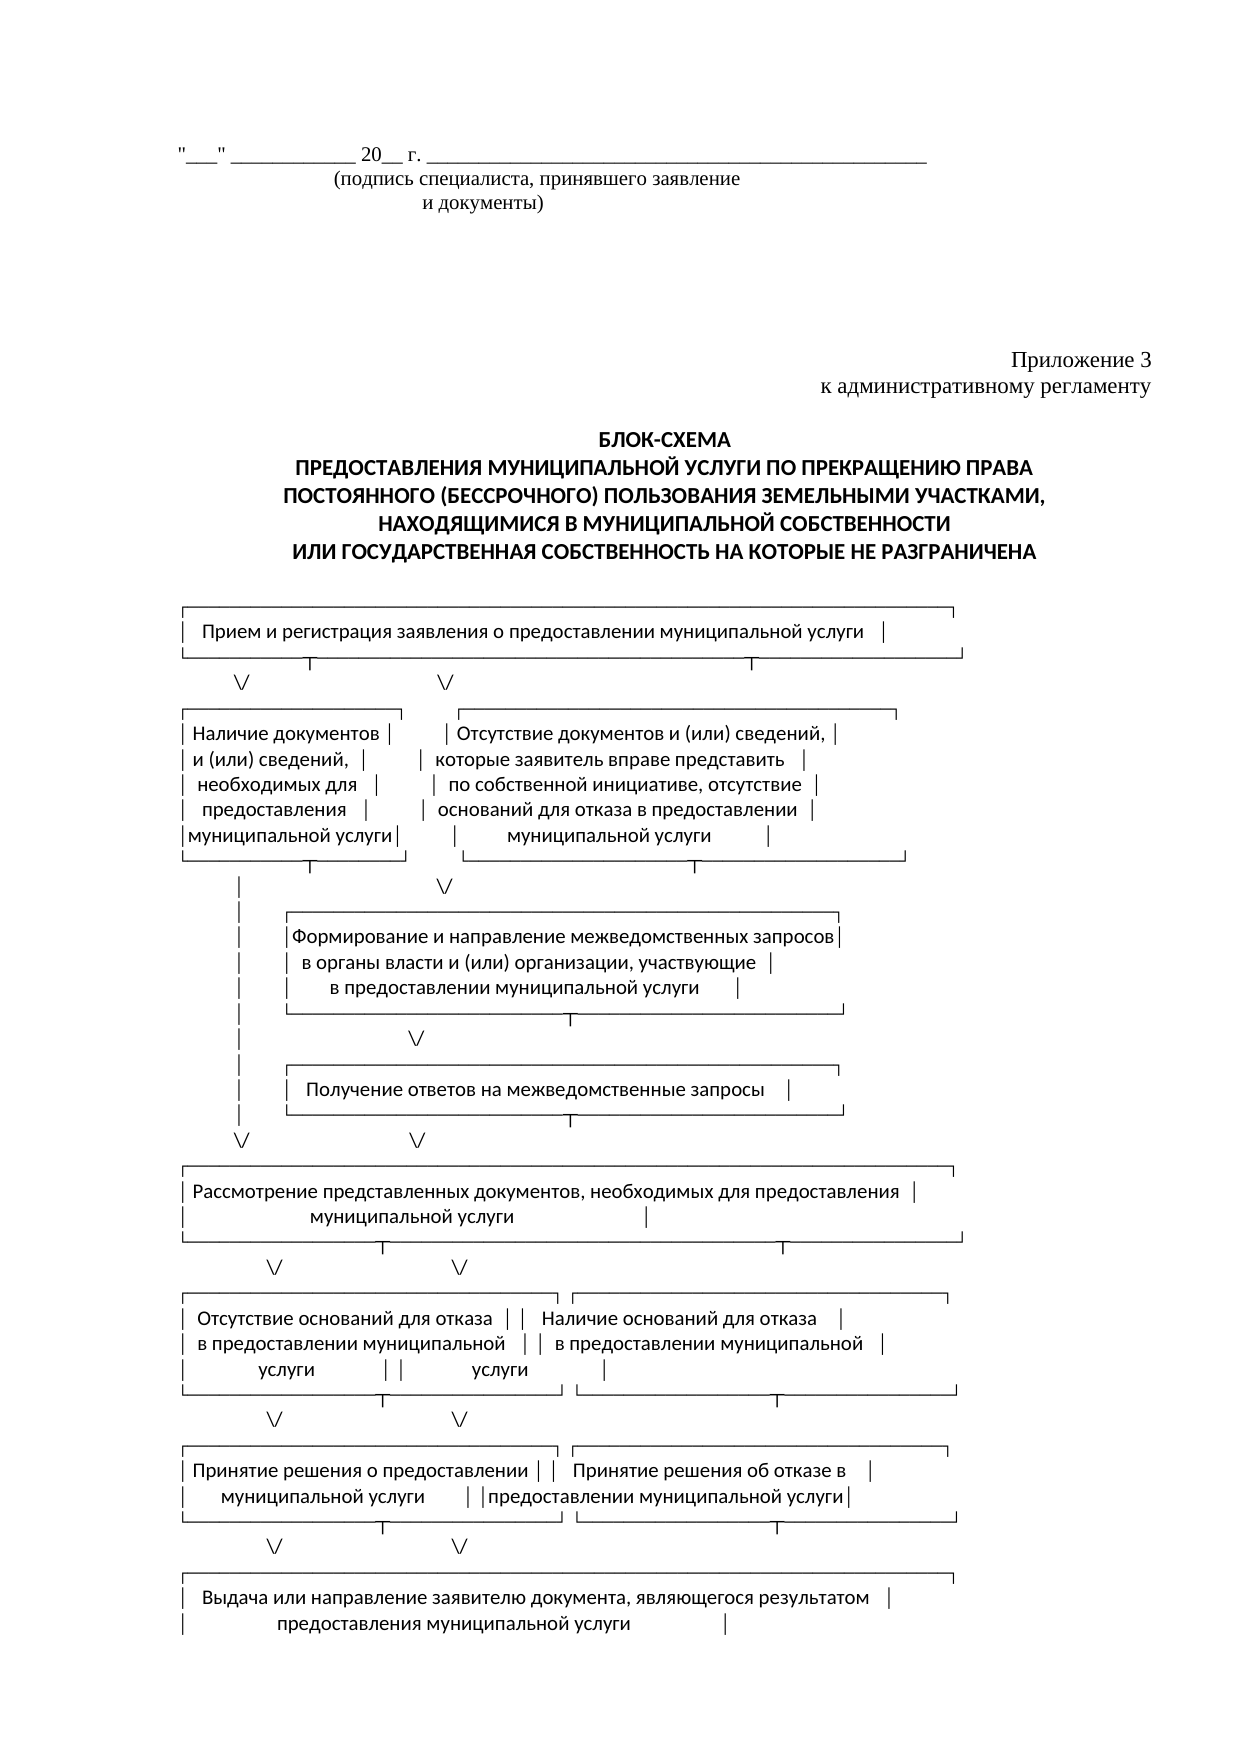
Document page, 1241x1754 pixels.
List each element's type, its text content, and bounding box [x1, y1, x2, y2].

text \/ \/ [177, 669, 1152, 695]
title ИЛИ ГОСУДАРСТВЕННАЯ СОБСТВЕННОСТЬ НА КОТОРЫЕ НЕ РАЗГРАНИЧЕНА [177, 537, 1152, 565]
text │ │ в предоставлении муниципальной услуги │ [177, 974, 1152, 1000]
text │ └──────────────────────────┬─────────────────────────┘ [177, 1102, 1152, 1127]
text \/ \/ [177, 1127, 1152, 1152]
text │ Отсутствие оснований для отказа │ │ Наличие оснований для отказа │ [177, 1305, 1152, 1330]
text ┌─────────────────────────────────────────────────────────────────────────┐ [177, 593, 1152, 619]
text │ \/ [177, 873, 1152, 898]
title ПРЕДОСТАВЛЕНИЯ МУНИЦИПАЛЬНОЙ УСЛУГИ ПО ПРЕКРАЩЕНИЮ ПРАВА [177, 453, 1152, 481]
text \/ \/ [177, 1254, 1152, 1279]
text ┌───────────────────────────────────┐ ┌───────────────────────────────────┐ [177, 1432, 1152, 1457]
text │ муниципальной услуги │ │предоставлении муниципальной услуги│ [177, 1483, 1152, 1508]
text │ \/ [177, 1025, 1152, 1051]
text "___" ____________ 20__ г. ________________________________________________ [177, 142, 1152, 166]
text │ Рассмотрение представленных документов, необходимых для предоставления │ [177, 1178, 1152, 1203]
text │ │ Получение ответов на межведомственные запросы │ [177, 1076, 1152, 1102]
title БЛОК-СХЕМА [177, 425, 1152, 453]
title НАХОДЯЩИМИСЯ В МУНИЦИПАЛЬНОЙ СОБСТВЕННОСТИ [177, 509, 1152, 537]
text (подпись специалиста, принявшего заявление [177, 166, 1152, 190]
text и документы) [177, 190, 1152, 214]
text │ │Формирование и направление межведомственных запросов│ [177, 924, 1152, 949]
text │ и (или) сведений, │ │ которые заявитель вправе представить │ [177, 746, 1152, 771]
text │ муниципальной услуги │ [177, 1203, 1152, 1229]
text │ ┌────────────────────────────────────────────────────┐ [177, 898, 1152, 924]
text ┌────────────────────┐ ┌─────────────────────────────────────────┐ [177, 695, 1152, 720]
text │ предоставления муниципальной услуги │ [177, 1610, 1152, 1635]
text │ услуги │ │ услуги │ [177, 1356, 1152, 1381]
text └───────────┬────────┘ └─────────────────────┬───────────────────┘ [177, 847, 1152, 873]
text │ ┌────────────────────────────────────────────────────┐ [177, 1051, 1152, 1076]
text \/ \/ [177, 1407, 1152, 1432]
text │муниципальной услуги│ │ муниципальной услуги │ [177, 822, 1152, 847]
text ┌───────────────────────────────────┐ ┌───────────────────────────────────┐ [177, 1279, 1152, 1305]
text │ необходимых для │ │ по собственной инициативе, отсутствие │ [177, 771, 1152, 797]
text \/ \/ [177, 1534, 1152, 1559]
text ┌─────────────────────────────────────────────────────────────────────────┐ [177, 1559, 1152, 1584]
text └──────────────────┬─────────────────────────────────────┬────────────────┘ [177, 1229, 1152, 1254]
text │ в предоставлении муниципальной │ │ в предоставлении муниципальной │ [177, 1330, 1152, 1356]
text └───────────┬─────────────────────────────────────────┬───────────────────┘ [177, 644, 1152, 669]
text ┌─────────────────────────────────────────────────────────────────────────┐ [177, 1152, 1152, 1178]
text │ Выдача или направление заявителю документа, являющегося результатом │ [177, 1584, 1152, 1610]
text │ Принятие решения о предоставлении │ │ Принятие решения об отказе в │ [177, 1457, 1152, 1483]
text └──────────────────┬────────────────┘ └──────────────────┬────────────────┘ [177, 1508, 1152, 1534]
text │ Прием и регистрация заявления о предоставлении муниципальной услуги │ [177, 619, 1152, 644]
text Приложение 3 [177, 346, 1152, 372]
text │ предоставления │ │ оснований для отказа в предоставлении │ [177, 797, 1152, 822]
text │ Наличие документов │ │ Отсутствие документов и (или) сведений, │ [177, 720, 1152, 746]
text к административному регламенту [177, 372, 1152, 399]
text │ │ в органы власти и (или) организации, участвующие │ [177, 949, 1152, 974]
title ПОСТОЯННОГО (БЕССРОЧНОГО) ПОЛЬЗОВАНИЯ ЗЕМЕЛЬНЫМИ УЧАСТКАМИ, [177, 481, 1152, 509]
text │ └──────────────────────────┬─────────────────────────┘ [177, 1000, 1152, 1025]
text └──────────────────┬────────────────┘ └──────────────────┬────────────────┘ [177, 1381, 1152, 1407]
